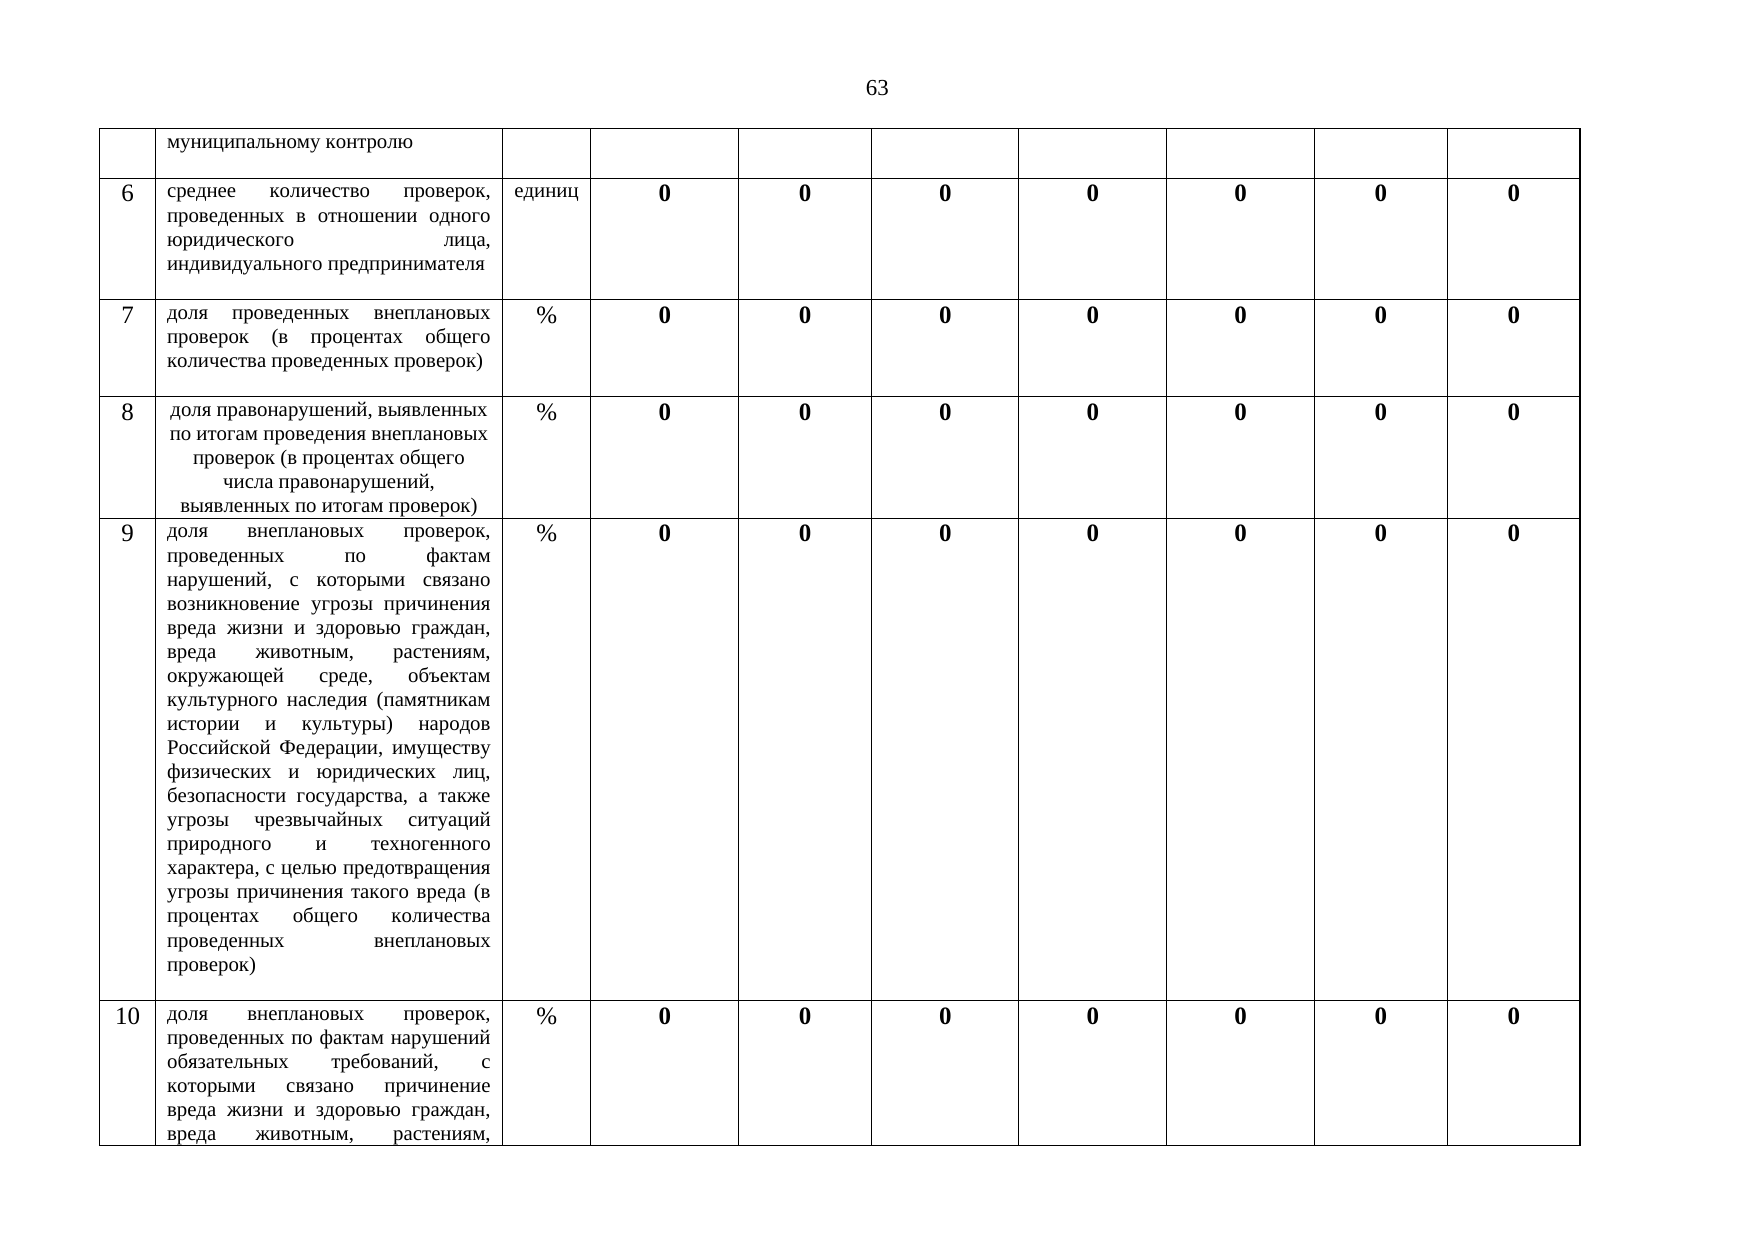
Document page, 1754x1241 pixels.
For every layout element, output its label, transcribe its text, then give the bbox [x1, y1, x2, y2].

table_cell 0 [739, 129, 871, 177]
table_cell 0 [591, 179, 738, 299]
table_cell 0 [872, 519, 1018, 1000]
table_cell % [503, 129, 590, 177]
table_cell 0 [1448, 129, 1579, 177]
table_cell 0 [1315, 1001, 1447, 1145]
table_cell 9 [100, 519, 155, 1000]
table_cell 0 [1448, 300, 1579, 396]
table_cell 0 [1167, 129, 1314, 177]
table_cell 0 [1167, 519, 1314, 1000]
table_cell 0 [1167, 179, 1314, 299]
table_cell 0 [872, 300, 1018, 396]
table_cell 0 [1448, 179, 1579, 299]
table_cell 0 [1019, 1001, 1166, 1145]
table_cell 10 [100, 1001, 155, 1145]
table_cell 0 [591, 519, 738, 1000]
table_cell 0 [739, 179, 871, 299]
table_cell 0 [1167, 1001, 1314, 1145]
table_cell 0 [1167, 397, 1314, 517]
table_cell 0 [1019, 300, 1166, 396]
table_cell 0 [872, 397, 1018, 517]
table_cell 8 [100, 397, 155, 517]
table_cell 5 [100, 129, 155, 177]
table_cell доля правонарушений, выявленных по итогам проведения внеплановых проверок (в процентах общего числа правонарушений, выявленных по итогам проверок) [156, 397, 502, 517]
table_cell 0 [1019, 179, 1166, 299]
table_cell единиц [503, 179, 590, 299]
table_cell 0 [739, 300, 871, 396]
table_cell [156, 1001, 502, 1145]
table_cell 0 [591, 129, 738, 177]
table_cell 0 [1315, 300, 1447, 396]
table_cell 0 [591, 1001, 738, 1145]
table_cell % [503, 300, 590, 396]
table_cell 0 [1315, 129, 1447, 177]
table_cell 7 [100, 300, 155, 396]
table_cell 0 [1315, 179, 1447, 299]
table_cell 0 [1167, 300, 1314, 396]
table_cell 0 [739, 519, 871, 1000]
table_cell 0 [872, 129, 1018, 177]
table_cell доля внеплановых проверок, проведенных по фактам нарушений, с которыми связано возникновение угрозы причинения вреда жизни и здоровью граждан, вреда животным, растениям, окружающей среде, объектам культурного наследия (памятникам истории и культуры) народов Российской Федерации, имуществу физических и юридических лиц, безопасности государства, а также угрозы чрезвычайных ситуаций природного и техногенного характера, с целью предотвращения угрозы причинения такого вреда (в процентах общего количества проведенных внеплановых проверок) [156, 519, 502, 1000]
table_cell 0 [1019, 519, 1166, 1000]
table_cell 0 [1315, 397, 1447, 517]
table_cell 0 [1448, 397, 1579, 517]
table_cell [156, 129, 502, 177]
table_cell 0 [1315, 519, 1447, 1000]
table_cell 0 [739, 397, 871, 517]
table_cell 0 [1019, 397, 1166, 517]
table_cell среднее количество проверок, проведенных в отношении одного юридического лица, индивидуального предпринимателя [156, 179, 502, 299]
table_cell 0 [1448, 519, 1579, 1000]
table_cell 0 [872, 1001, 1018, 1145]
table_cell 0 [872, 179, 1018, 299]
table_cell % [503, 397, 590, 517]
table_cell % [503, 519, 590, 1000]
table_cell 0 [1019, 129, 1166, 177]
table_cell 0 [591, 397, 738, 517]
table_cell % [503, 1001, 590, 1145]
table_cell доля проведенных внеплановых проверок (в процентах общего количества проведенных проверок) [156, 300, 502, 396]
table_cell 0 [739, 1001, 871, 1145]
table_cell 0 [1448, 1001, 1579, 1145]
table_cell 0 [591, 300, 738, 396]
table_cell 6 [100, 179, 155, 299]
